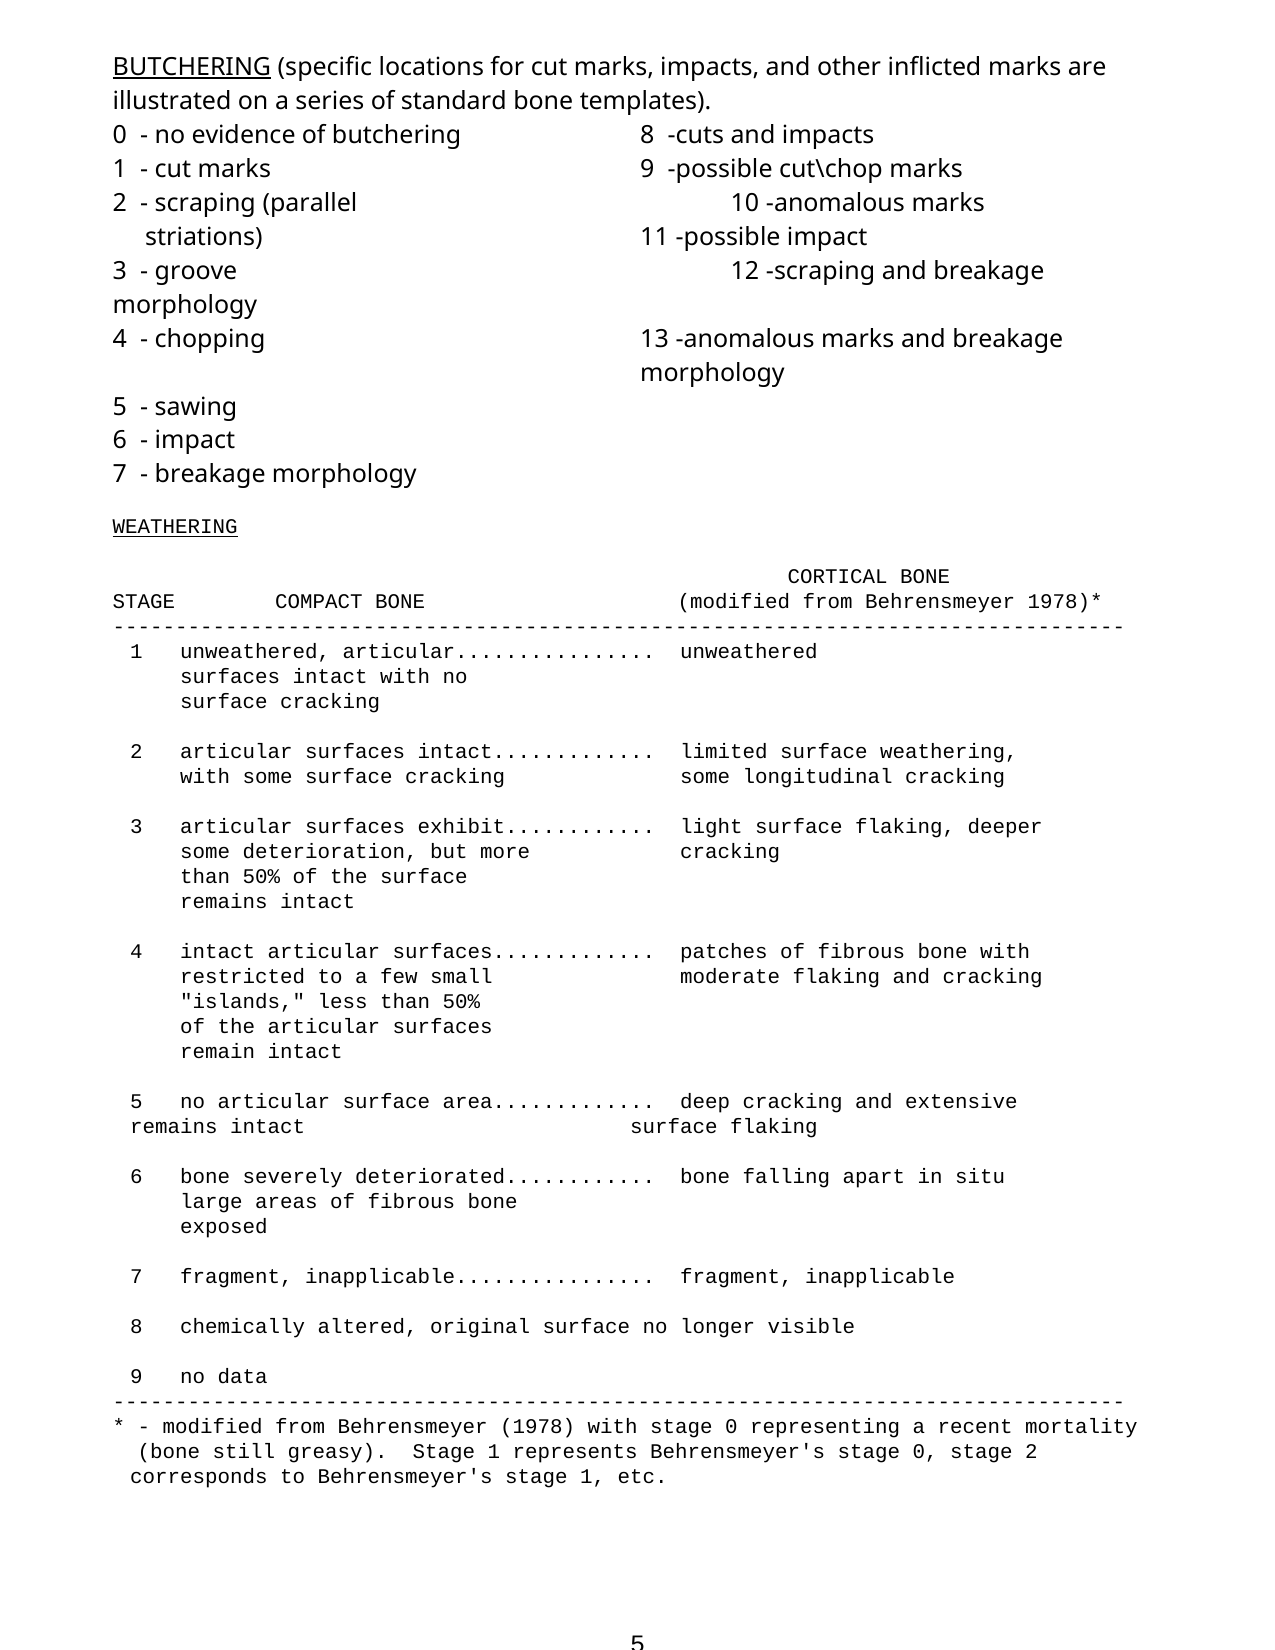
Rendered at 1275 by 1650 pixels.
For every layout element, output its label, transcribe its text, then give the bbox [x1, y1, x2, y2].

text 3 articular surfaces exhibit............ light surface flaking, deeper [112, 815, 1162, 840]
text than 50% of the surface [112, 865, 1162, 890]
text striations) 11 -possible impact [112, 219, 1162, 253]
text restricted to a few small moderate flaking and cracking [112, 965, 1162, 990]
text 6 bone severely deteriorated............ bone falling apart in situ [112, 1165, 1162, 1190]
text 2 - scraping (parallel 10 -anomalous marks [112, 185, 1162, 219]
text --------------------------------------------------------------------------------- [112, 615, 1162, 640]
text "islands," less than 50% [112, 990, 1162, 1015]
text WEATHERING [112, 515, 1162, 540]
text 5 - sawing [112, 388, 1162, 422]
text --------------------------------------------------------------------------------- [112, 1390, 1162, 1415]
text 7 - breakage morphology [112, 456, 1162, 490]
text 2 articular surfaces intact............. limited surface weathering, [112, 740, 1162, 765]
text STAGE COMPACT BONE (modified from Behrensmeyer 1978)* [112, 590, 1162, 615]
text 3 - groove 12 -scraping and breakage morphology [112, 253, 1162, 321]
text surfaces intact with no [112, 665, 1162, 690]
text * - modified from Behrensmeyer (1978) with stage 0 representing a recent mortality [112, 1415, 1162, 1440]
text exposed [112, 1215, 1162, 1240]
text 0 - no evidence of butchering 8 -cuts and impacts [112, 117, 1162, 151]
text 1 unweathered, articular................ unweathered [112, 640, 1162, 665]
text 7 fragment, inapplicable................ fragment, inapplicable [112, 1265, 1162, 1290]
text remain intact [112, 1040, 1162, 1065]
text 1 - cut marks 9 -possible cut\chop marks [112, 151, 1162, 185]
text 4 intact articular surfaces............. patches of fibrous bone with [112, 940, 1162, 965]
text (bone still greasy). Stage 1 represents Behrensmeyer's stage 0, stage 2 corresponds to Behrensmeyer's stage 1, etc. [112, 1440, 1162, 1490]
text remains intact [112, 890, 1162, 915]
text 6 - impact [112, 422, 1162, 456]
text 8 chemically altered, original surface no longer visible [112, 1315, 1162, 1340]
text 5 no articular surface area............. deep cracking and extensive [112, 1090, 1162, 1115]
text 4 - chopping 13 -anomalous marks and breakage morphology [112, 321, 1162, 388]
text 9 no data [112, 1365, 1162, 1390]
text CORTICAL BONE [112, 565, 1162, 590]
text large areas of fibrous bone [112, 1190, 1162, 1215]
text surface cracking [112, 690, 1162, 715]
text BUTCHERING (specific locations for cut marks, impacts, and other inflicted marks are illustrated on a series of standard bone templates). [112, 49, 1162, 117]
text some deterioration, but more cracking [112, 840, 1162, 865]
text with some surface cracking some longitudinal cracking [112, 765, 1162, 790]
text of the articular surfaces [112, 1015, 1162, 1040]
text remains intact surface flaking [112, 1115, 1162, 1140]
